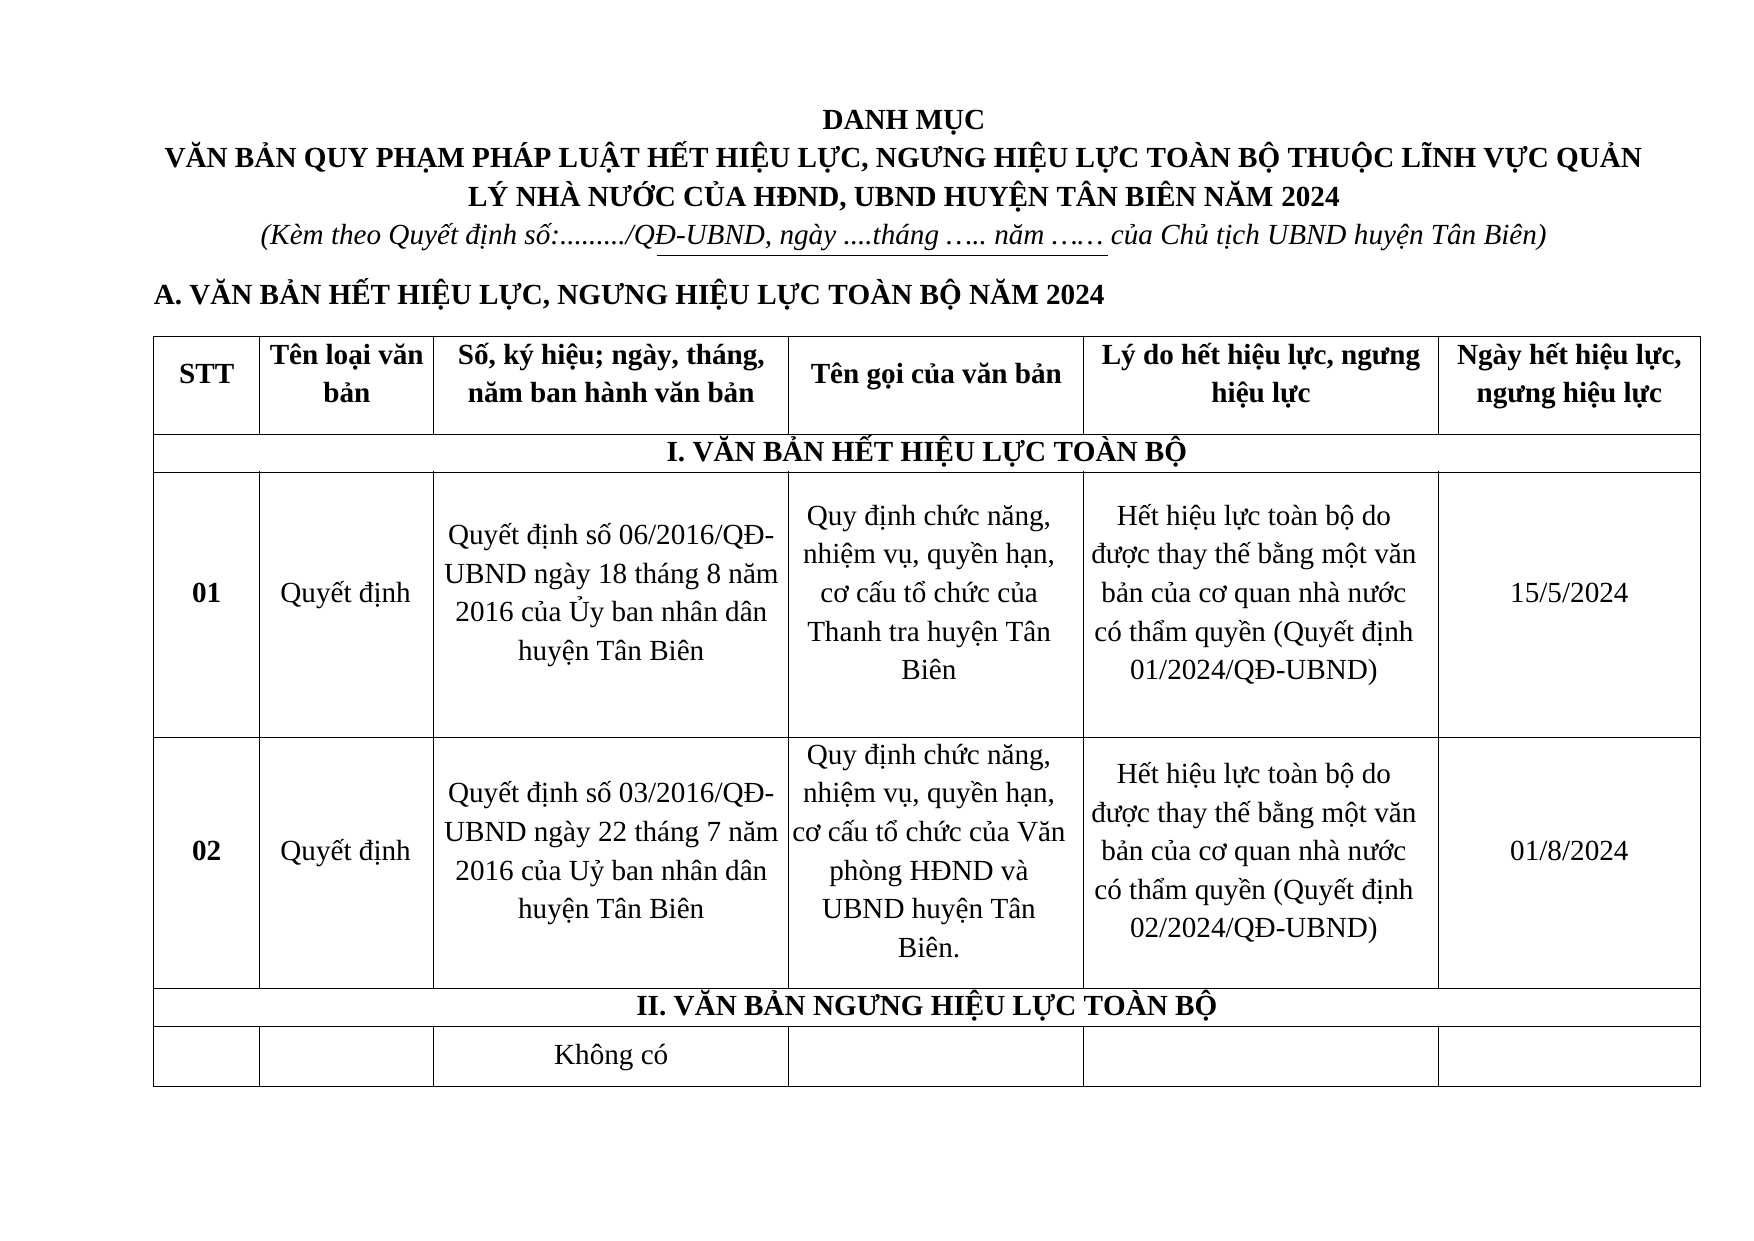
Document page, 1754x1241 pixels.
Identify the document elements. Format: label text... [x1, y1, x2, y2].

table_cell Quyết định số 06/2016/QĐ- UBND ngày 18 tháng 8 năm 2016 của Ủy ban nhân dân huyện Tân Biên [434, 473, 788, 737]
table_cell 02 [154, 738, 259, 988]
table_cell Quyết định [260, 473, 433, 737]
table_header Tên gọi của văn bản [789, 337, 1083, 433]
table_cell Hết hiệu lực toàn bộ do được thay thế bằng một văn bản của cơ quan nhà nước có thẩm quyền (Quyết định 01/2024/QĐ-UBND) [1084, 473, 1438, 737]
table_cell Quy định chức năng, nhiệm vụ, quyền hạn, cơ cấu tổ chức của Thanh tra huyện Tân Biên [789, 473, 1083, 737]
table_cell [1084, 1027, 1438, 1086]
table_header Lý do hết hiệu lực, ngưng hiệu lực [1084, 337, 1438, 433]
table_cell Quyết định số 03/2016/QĐ-UBND ngày 22 tháng 7 năm 2016 của Uỷ ban nhân dân huyện Tân Biên [434, 738, 788, 988]
table_cell 01/8/2024 [1439, 738, 1700, 988]
table_cell Quy định chức năng, nhiệm vụ, quyền hạn, cơ cấu tổ chức của Văn phòng HĐND và UBND huyện Tân Biên. [789, 738, 1083, 988]
table_header Tên loại văn bản [260, 337, 433, 433]
text DANH MỤC VĂN BẢN QUY PHẠM PHÁP LUẬT HẾT HIỆU LỰC, NGƯNG HIỆU LỰC TOÀN BỘ THUỘC LĨNH VỰC QUẢN LÝ NHÀ NƯỚC CỦA HĐND, UBND HUYỆN TÂN BIÊN NĂM 2024 (Kèm theo Quyết định số:........./QĐ-UBND, ngày ....tháng ….. năm …… của Chủ tịch UBND huyện Tân Biên) [153, 102, 1653, 251]
table_header STT [154, 337, 259, 433]
table_cell [789, 1027, 1083, 1086]
table_header Số, ký hiệu; ngày, tháng, năm ban hành văn bản [434, 337, 788, 433]
table_cell [260, 1027, 433, 1086]
table_cell [154, 1027, 259, 1086]
table_cell 01 [154, 473, 259, 737]
table_cell Quyết định [260, 738, 433, 988]
table_cell Không có [434, 1027, 788, 1086]
table_cell Hết hiệu lực toàn bộ do được thay thế bằng một văn bản của cơ quan nhà nước có thẩm quyền (Quyết định 02/2024/QĐ-UBND) [1084, 738, 1438, 988]
text A. VĂN BẢN HẾT HIỆU LỰC, NGƯNG HIỆU LỰC TOÀN BỘ NĂM 2024 [153, 277, 1653, 310]
table_header Ngày hết hiệu lực, ngưng hiệu lực [1439, 337, 1700, 433]
table_cell [1439, 1027, 1700, 1086]
table_cell I. VĂN BẢN HẾT HIỆU LỰC TOÀN BỘ [154, 435, 1700, 471]
table_cell 15/5/2024 [1439, 473, 1700, 737]
table_cell II. VĂN BẢN NGƯNG HIỆU LỰC TOÀN BỘ [154, 989, 1700, 1026]
